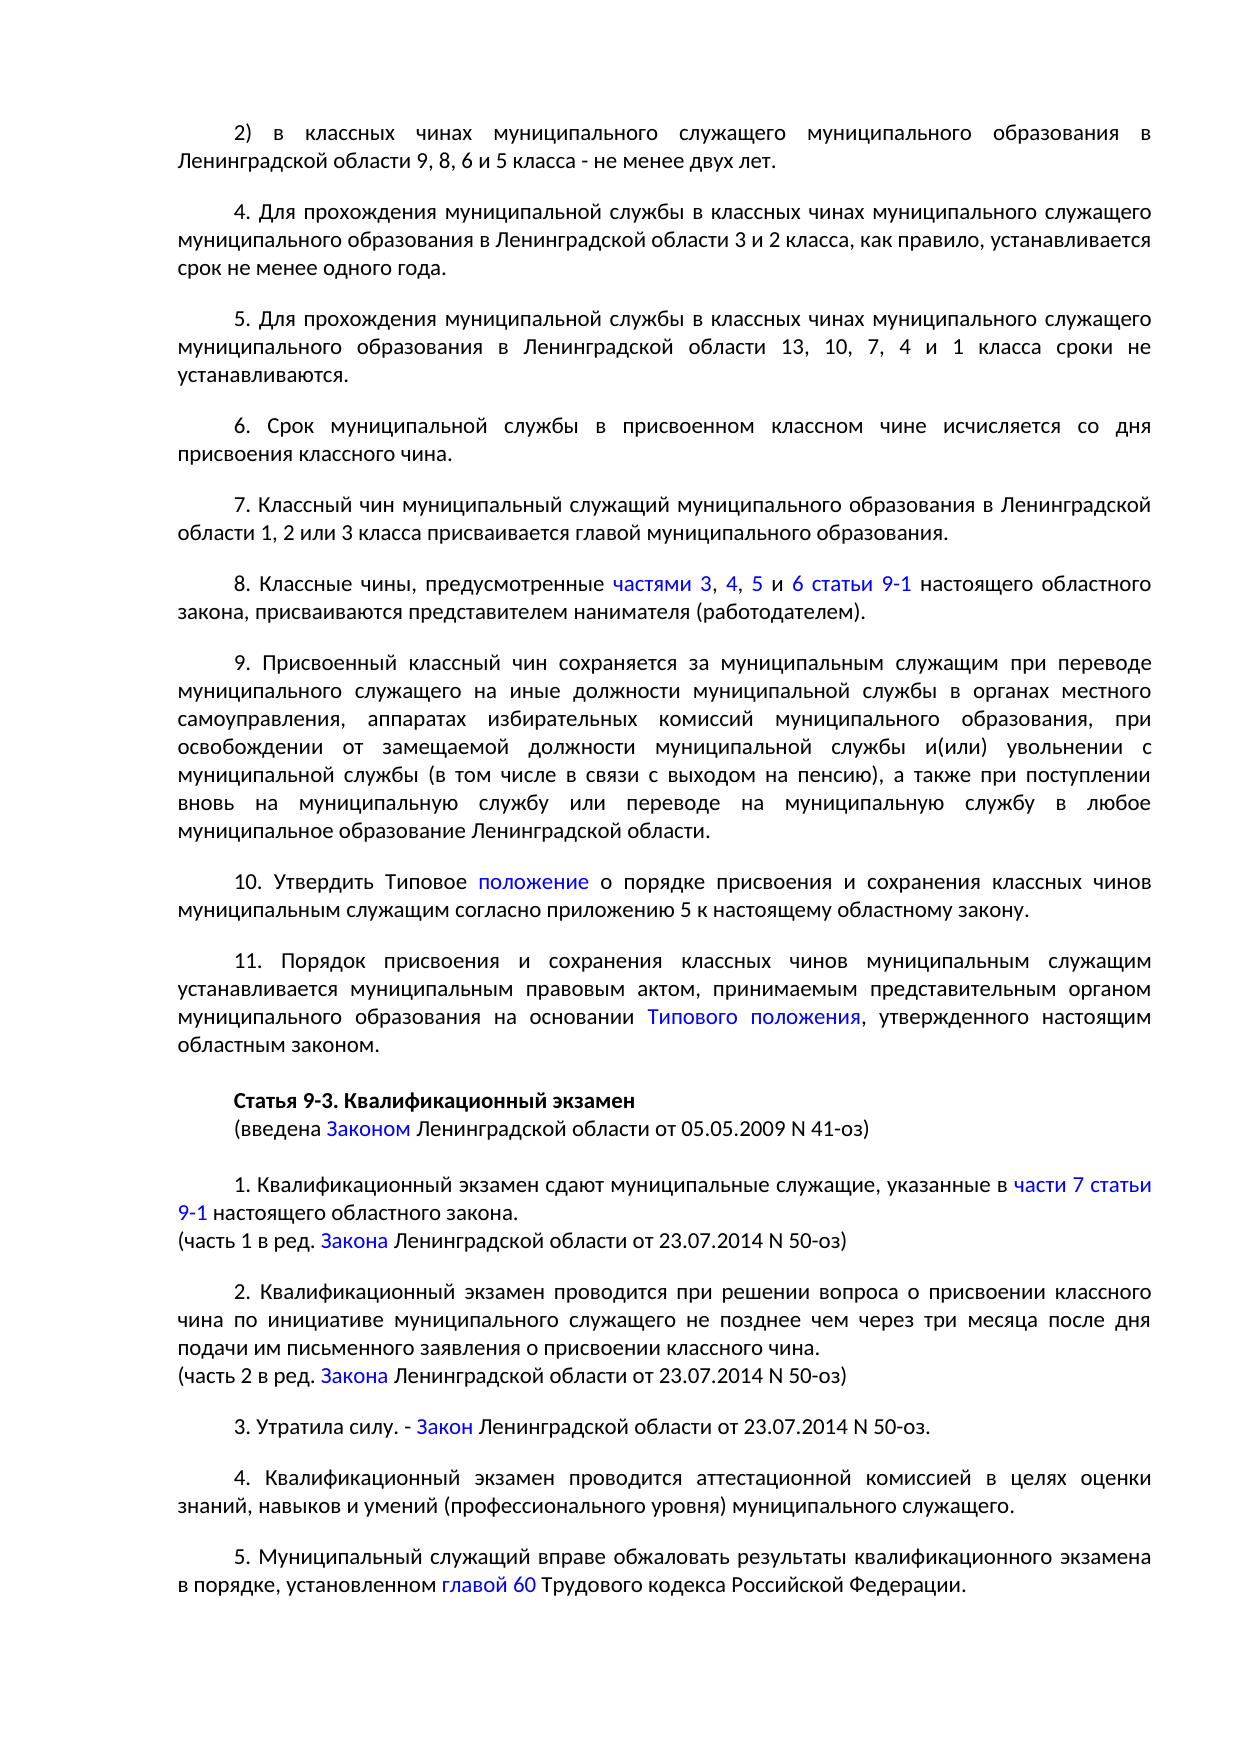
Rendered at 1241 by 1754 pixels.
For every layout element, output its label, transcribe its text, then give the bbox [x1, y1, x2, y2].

text 7. Классный чин муниципальный служащий муниципального образования в Ленинградской области 1, 2 или 3 класса присваивается главой муниципального образования. [177, 490, 1152, 546]
text (часть 1 в ред. Закона Ленинградской области от 23.07.2014 N 50-оз) [177, 1226, 1152, 1254]
text 4. Для прохождения муниципальной службы в классных чинах муниципального служащего муниципального образования в Ленинградской области 3 и 2 класса, как правило, устанавливается срок не менее одного года. [177, 197, 1152, 281]
text 2. Квалификационный экзамен проводится при решении вопроса о присвоении классного чина по инициативе муниципального служащего не позднее чем через три месяца после дня подачи им письменного заявления о присвоении классного чина. [177, 1277, 1152, 1361]
text (введена Законом Ленинградской области от 05.05.2009 N 41-оз) [177, 1114, 1152, 1142]
title Статья 9-3. Квалификационный экзамен [177, 1086, 1152, 1114]
text 2) в классных чинах муниципального служащего муниципального образования в Ленинградской области 9, 8, 6 и 5 класса - не менее двух лет. [177, 118, 1152, 174]
text 1. Квалификационный экзамен сдают муниципальные служащие, указанные в части 7 статьи 9-1 настоящего областного закона. [177, 1170, 1152, 1226]
text 3. Утратила силу. - Закон Ленинградской области от 23.07.2014 N 50-оз. [177, 1412, 1152, 1440]
text 4. Квалификационный экзамен проводится аттестационной комиссией в целях оценки знаний, навыков и умений (профессионального уровня) муниципального служащего. [177, 1463, 1152, 1519]
text 6. Срок муниципальной службы в присвоенном классном чине исчисляется со дня присвоения классного чина. [177, 411, 1152, 467]
text 5. Муниципальный служащий вправе обжаловать результаты квалификационного экзамена в порядке, установленном главой 60 Трудового кодекса Российской Федерации. [177, 1542, 1152, 1598]
text 9. Присвоенный классный чин сохраняется за муниципальным служащим при переводе муниципального служащего на иные должности муниципальной службы в органах местного самоуправления, аппаратах избирательных комиссий муниципального образования, при освобождении от замещаемой должности муниципальной службы и(или) увольнении с муниципальной службы (в том числе в связи с выходом на пенсию), а также при поступлении вновь на муниципальную службу или переводе на муниципальную службу в любое муниципальное образование Ленинградской области. [177, 648, 1152, 844]
text (часть 2 в ред. Закона Ленинградской области от 23.07.2014 N 50-оз) [177, 1361, 1152, 1389]
text 8. Классные чины, предусмотренные частями 3, 4, 5 и 6 статьи 9-1 настоящего областного закона, присваиваются представителем нанимателя (работодателем). [177, 569, 1152, 625]
text 5. Для прохождения муниципальной службы в классных чинах муниципального служащего муниципального образования в Ленинградской области 13, 10, 7, 4 и 1 класса сроки не устанавливаются. [177, 304, 1152, 388]
text 10. Утвердить Типовое положение о порядке присвоения и сохранения классных чинов муниципальным служащим согласно приложению 5 к настоящему областному закону. [177, 867, 1152, 923]
text 11. Порядок присвоения и сохранения классных чинов муниципальным служащим устанавливается муниципальным правовым актом, принимаемым представительным органом муниципального образования на основании Типового положения, утвержденного настоящим областным законом. [177, 946, 1152, 1058]
